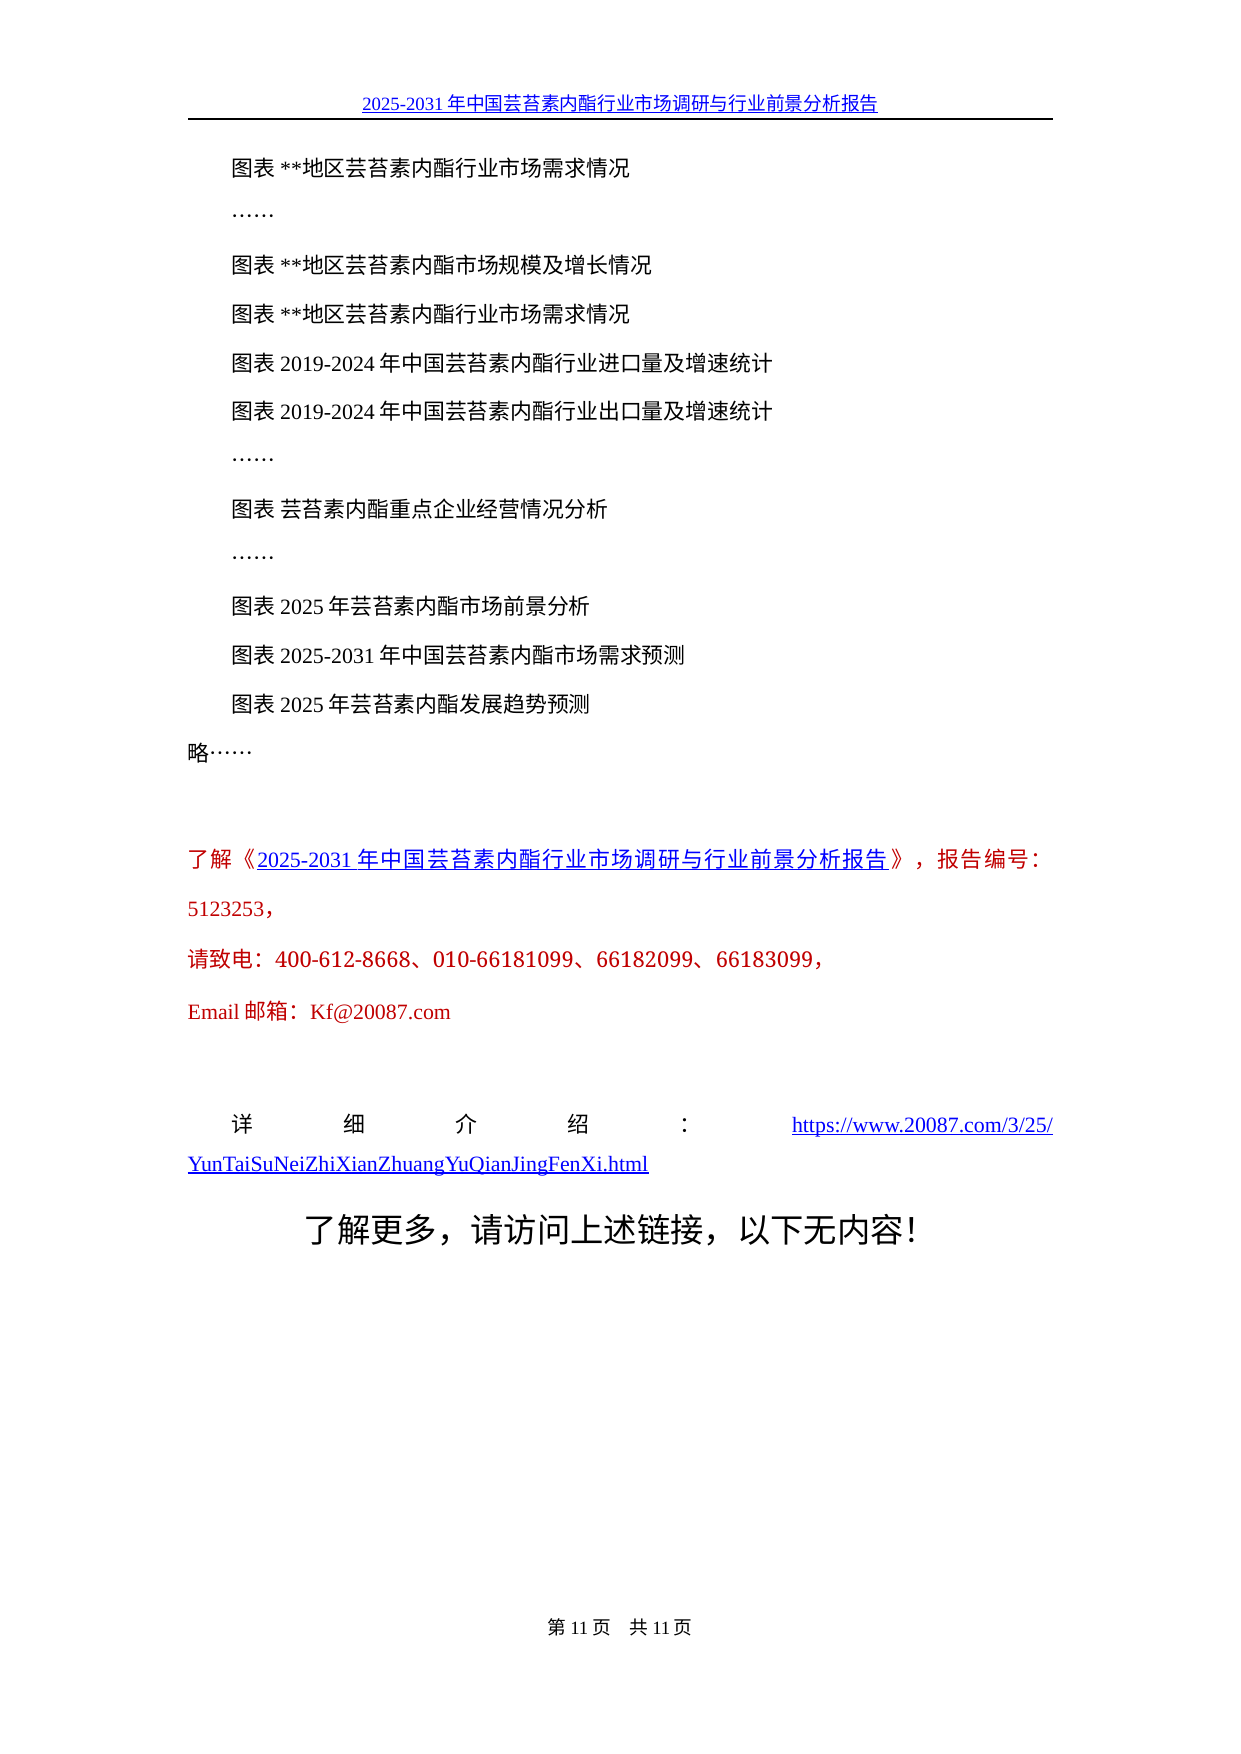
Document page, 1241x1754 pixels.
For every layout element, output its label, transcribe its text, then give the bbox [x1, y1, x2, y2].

title 了解更多，请访问上述链接，以下无内容！ [187, 1195, 1053, 1260]
text 请致电：400-612-8668、010-66181099、66182099、66183099， [187, 942, 1053, 974]
text 了解《2025-2031年中国芸苔素内酯行业市场调研与行业前景分析报告》，报告编号：5123253， [187, 842, 1053, 923]
text 详细介绍：https://www.20087.com/3/25/YunTaiSuNeiZhiXianZhuangYuQianJingFenXi.html [187, 1106, 1053, 1179]
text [187, 150, 1053, 768]
text Email邮箱：Kf@20087.com [187, 993, 1053, 1026]
